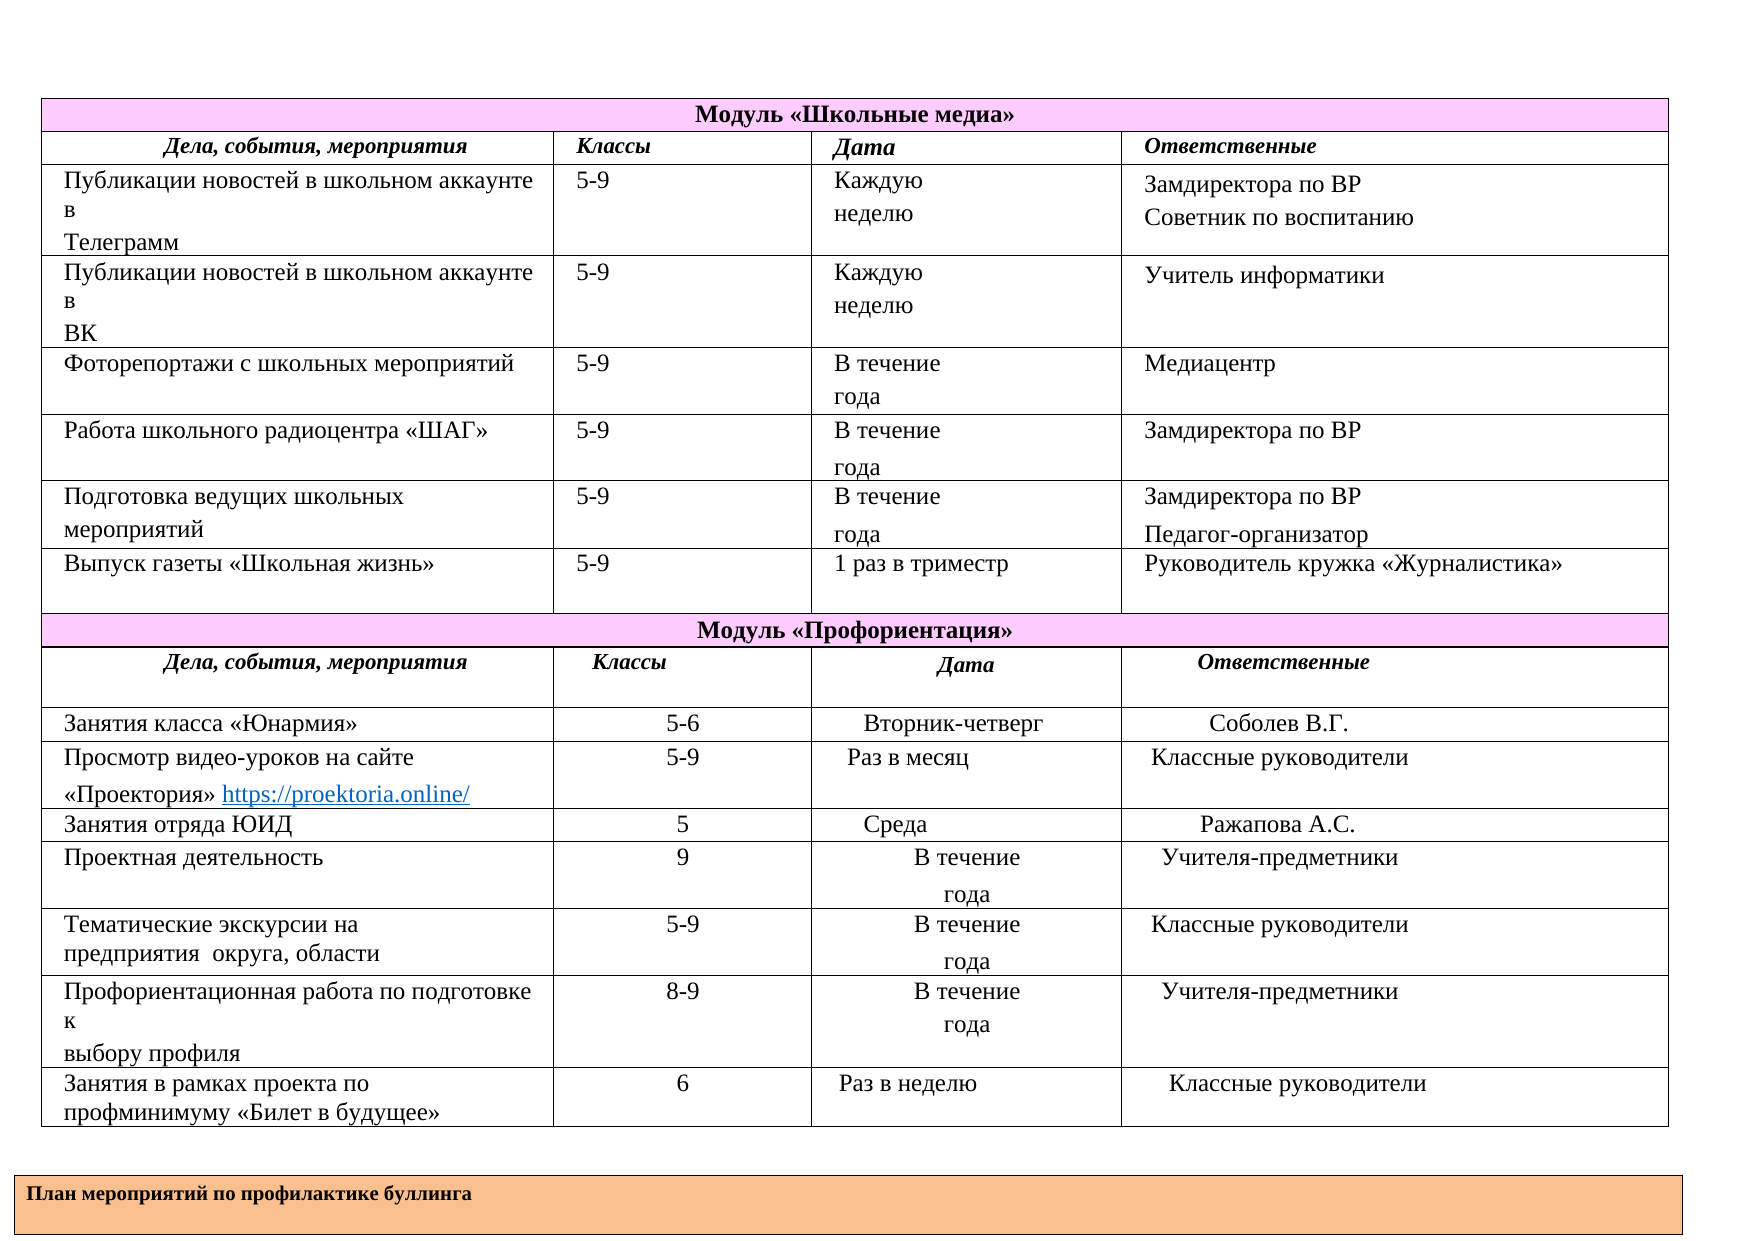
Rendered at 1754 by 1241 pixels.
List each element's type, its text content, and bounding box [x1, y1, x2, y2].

table_cell 5-6 [554, 708, 811, 741]
table_cell Профориентационная работа по подготовке к выбору профиля [42, 976, 553, 1067]
table_header Модуль «Школьные медиа» [42, 99, 1668, 131]
table_cell Медиацентр [1122, 348, 1668, 414]
table_cell Просмотр видео-уроков на сайте «Проектория» https://proektoria.online/ [42, 742, 553, 808]
table_cell Классные руководители [1122, 742, 1668, 808]
table_cell Классы [554, 648, 811, 707]
table_cell Дела, события, мероприятия [42, 132, 553, 164]
table_cell В течение года [812, 909, 1121, 975]
table_cell Среда [812, 809, 1121, 841]
table_cell 8-9 [554, 976, 811, 1067]
table_cell 1 раз в триместр [812, 549, 1121, 613]
table_cell Выпуск газеты «Школьная жизнь» [42, 549, 553, 613]
table_cell Публикации новостей в школьном аккаунте в Телеграмм [42, 165, 553, 255]
table_cell Ответственные [1122, 648, 1668, 707]
table_cell Замдиректора по ВР Педагог-организатор [1122, 481, 1668, 547]
table_cell Учителя-предметники [1122, 976, 1668, 1067]
table_cell Тематические экскурсии на предприятия округа, области [42, 909, 553, 975]
table_cell 5-9 [554, 549, 811, 613]
table_cell 5-9 [554, 909, 811, 975]
table_cell 5-9 [554, 348, 811, 414]
table_cell Занятия в рамках проекта по профминимуму «Билет в будущее» [42, 1068, 553, 1126]
table_cell Каждую неделю [812, 165, 1121, 255]
table_cell Подготовка ведущих школьных мероприятий [42, 481, 553, 547]
table_cell 5-9 [554, 742, 811, 808]
table_cell Классные руководители [1122, 909, 1668, 975]
table_cell Классы [554, 132, 811, 164]
table_cell Каждую неделю [812, 256, 1121, 347]
table_cell Публикации новостей в школьном аккаунте в ВК [42, 256, 553, 347]
table_cell Соболев В.Г. [1122, 708, 1668, 741]
table_cell В течение года [812, 415, 1121, 480]
table_cell Занятия класса «Юнармия» [42, 708, 553, 741]
table_cell Фоторепортажи с школьных мероприятий [42, 348, 553, 414]
table_cell 9 [554, 842, 811, 908]
table_cell В течение года [812, 481, 1121, 547]
table_cell Раз в месяц [812, 742, 1121, 808]
table_cell Замдиректора по ВР [1122, 415, 1668, 480]
table_cell Руководитель кружка «Журналистика» [1122, 549, 1668, 613]
table_cell В течение года [812, 842, 1121, 908]
table_cell Дела, события, мероприятия [42, 648, 553, 707]
table_cell Классные руководители [1122, 1068, 1668, 1126]
table_header План мероприятий по профилактике буллинга [15, 1176, 1682, 1234]
table_cell Работа школьного радиоцентра «ШАГ» [42, 415, 553, 480]
table_cell Замдиректора по ВР Советник по воспитанию [1122, 165, 1668, 255]
table_cell Ражапова А.С. [1122, 809, 1668, 841]
table_cell 5-9 [554, 165, 811, 255]
table_cell Дата [812, 648, 1121, 707]
table_cell Модуль «Профориентация» [42, 614, 1668, 646]
table_cell Проектная деятельность [42, 842, 553, 908]
table_cell Вторник-четверг [812, 708, 1121, 741]
table_cell Дата [812, 132, 1121, 164]
table_cell 5-9 [554, 256, 811, 347]
table_cell Занятия отряда ЮИД [42, 809, 553, 841]
table_cell В течение года [812, 976, 1121, 1067]
table_cell Учитель информатики [1122, 256, 1668, 347]
table_cell Ответственные [1122, 132, 1668, 164]
table_cell Раз в неделю [812, 1068, 1121, 1126]
table_cell 5 [554, 809, 811, 841]
table_cell 5-9 [554, 415, 811, 480]
table_cell В течение года [812, 348, 1121, 414]
table_cell 5-9 [554, 481, 811, 547]
table_cell 6 [554, 1068, 811, 1126]
table_cell Учителя-предметники [1122, 842, 1668, 908]
